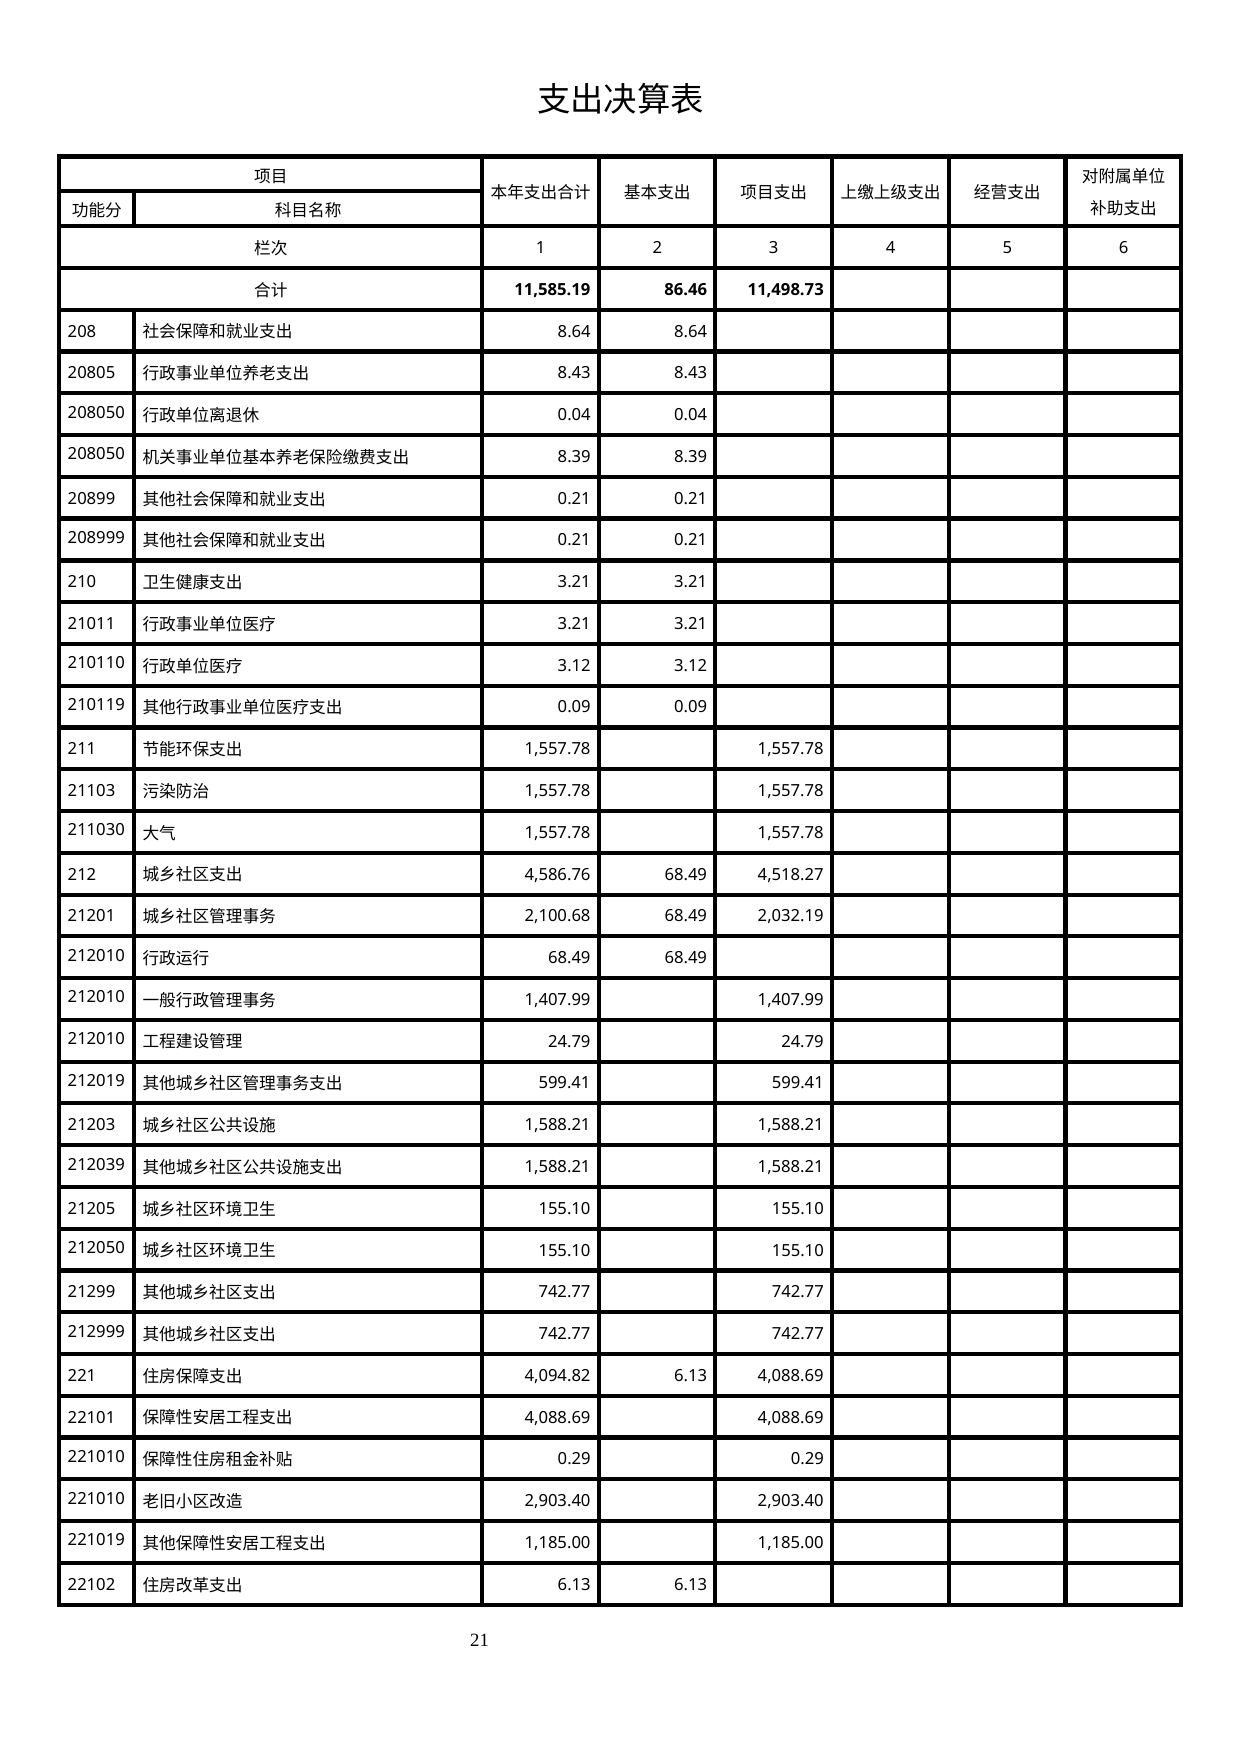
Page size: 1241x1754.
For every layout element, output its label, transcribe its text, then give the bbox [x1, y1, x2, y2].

table_cell 211 [61, 730, 132, 767]
table_cell 其他城乡社区支出 [136, 1273, 480, 1310]
table_cell 2120101 [61, 938, 132, 976]
table_cell [717, 521, 830, 558]
table_cell [717, 354, 830, 391]
table_cell 68.49 [601, 855, 713, 892]
table_cell 1,557.78 [484, 730, 597, 767]
table_cell 科目名称 [136, 193, 480, 224]
table_cell 22102 [61, 1565, 132, 1602]
table_cell 1,185.00 [717, 1523, 830, 1561]
table_cell 城乡社区环境卫生 [136, 1189, 480, 1227]
table_cell 卫生健康支出 [136, 563, 480, 600]
table_cell [601, 1273, 713, 1310]
table_cell 2110301 [61, 813, 132, 851]
table_cell [834, 1022, 947, 1059]
table_cell [601, 1523, 713, 1561]
table_cell [1068, 646, 1179, 683]
table_cell 155.10 [717, 1231, 830, 1268]
table_cell [601, 1231, 713, 1268]
table_cell [834, 1273, 947, 1310]
table_cell 城乡社区公共设施 [136, 1105, 480, 1143]
table_cell 其他行政事业单位医疗支出 [136, 688, 480, 725]
table_cell [951, 1565, 1063, 1602]
table_cell 2120399 [61, 1147, 132, 1185]
table_cell 742.77 [717, 1273, 830, 1310]
table_cell [1068, 1523, 1179, 1561]
table_cell [1068, 813, 1179, 851]
table_cell 合计 [61, 270, 480, 308]
table_cell [951, 604, 1063, 642]
table_cell [951, 688, 1063, 725]
table_cell [1068, 1022, 1179, 1059]
table_cell 2,032.19 [717, 897, 830, 934]
table_cell 221 [61, 1356, 132, 1394]
table_cell 1,407.99 [717, 980, 830, 1018]
table_cell 城乡社区管理事务 [136, 897, 480, 934]
table_cell [951, 395, 1063, 433]
table_cell 2,903.40 [717, 1481, 830, 1519]
table_cell 24.79 [484, 1022, 597, 1059]
table_cell [1068, 1565, 1179, 1602]
table_cell 22101 [61, 1398, 132, 1435]
table_cell 6.13 [484, 1565, 597, 1602]
table_cell [951, 1273, 1063, 1310]
table_cell 老旧小区改造 [136, 1481, 480, 1519]
table_cell 2129999 [61, 1314, 132, 1352]
table_cell [834, 1481, 947, 1519]
table_cell [717, 646, 830, 683]
table_cell [951, 646, 1063, 683]
table_cell 行政单位离退休 [136, 395, 480, 433]
table_cell [951, 771, 1063, 809]
table_cell [1068, 1398, 1179, 1435]
table_cell 1,557.78 [717, 771, 830, 809]
table_cell [1068, 1189, 1179, 1227]
table_cell 1,407.99 [484, 980, 597, 1018]
table_cell 6.13 [601, 1356, 713, 1394]
table_cell 742.77 [484, 1273, 597, 1310]
table_cell [601, 1440, 713, 1477]
table_cell 3.12 [484, 646, 597, 683]
table_cell 0.09 [484, 688, 597, 725]
table_cell 住房改革支出 [136, 1565, 480, 1602]
table_cell [1068, 354, 1179, 391]
table_cell [951, 1314, 1063, 1352]
table_cell 11,585.19 [484, 270, 597, 308]
table_cell 68.49 [484, 938, 597, 976]
table_cell 1,588.21 [717, 1105, 830, 1143]
table_cell [1068, 1314, 1179, 1352]
table_cell [1068, 563, 1179, 600]
table_cell 栏次 [61, 228, 480, 266]
table_cell 1,588.21 [717, 1147, 830, 1185]
table_cell 其他城乡社区管理事务支出 [136, 1064, 480, 1101]
table_cell [834, 1189, 947, 1227]
table_cell 742.77 [717, 1314, 830, 1352]
table_cell [951, 437, 1063, 475]
table_cell [951, 730, 1063, 767]
table_cell [717, 437, 830, 475]
table_header 基本支出 [601, 159, 713, 224]
table_cell 2120102 [61, 980, 132, 1018]
table_cell 0.04 [601, 395, 713, 433]
table_cell [951, 938, 1063, 976]
table_cell 742.77 [484, 1314, 597, 1352]
table_cell [834, 270, 947, 308]
table_cell 3 [717, 228, 830, 266]
table_cell [951, 980, 1063, 1018]
table_cell 城乡社区环境卫生 [136, 1231, 480, 1268]
table_cell [834, 771, 947, 809]
table_cell [601, 771, 713, 809]
table_cell [834, 1356, 947, 1394]
table_cell 155.10 [484, 1189, 597, 1227]
table_cell 4,586.76 [484, 855, 597, 892]
table_cell 其他城乡社区支出 [136, 1314, 480, 1352]
table_cell [1068, 897, 1179, 934]
table_cell [717, 563, 830, 600]
table_cell [1068, 1481, 1179, 1519]
table_cell [1068, 1273, 1179, 1310]
table_cell 599.41 [717, 1064, 830, 1101]
table_cell 8.43 [484, 354, 597, 391]
table_cell [1068, 479, 1179, 516]
table_cell [951, 1398, 1063, 1435]
table_cell 1,588.21 [484, 1147, 597, 1185]
table_cell 4,088.69 [717, 1356, 830, 1394]
table_cell [834, 1147, 947, 1185]
table_header 项目 [61, 159, 480, 189]
table_cell [834, 1314, 947, 1352]
table_cell [601, 980, 713, 1018]
table_cell 3.21 [601, 563, 713, 600]
table_cell 1,557.78 [484, 813, 597, 851]
table_cell 节能环保支出 [136, 730, 480, 767]
table_cell [717, 479, 830, 516]
table_cell 21011 [61, 604, 132, 642]
table_header 上缴上级支出 [834, 159, 947, 224]
table_cell [601, 1314, 713, 1352]
table_cell [601, 1189, 713, 1227]
table_cell [601, 813, 713, 851]
table_cell 2,903.40 [484, 1481, 597, 1519]
table_cell 1 [484, 228, 597, 266]
table_cell [834, 604, 947, 642]
table_cell 24.79 [717, 1022, 830, 1059]
table_cell 0.21 [601, 479, 713, 516]
table_cell [1068, 1440, 1179, 1477]
table_cell 1,557.78 [717, 813, 830, 851]
table_cell 1,557.78 [484, 771, 597, 809]
table_cell [951, 354, 1063, 391]
table_cell [1068, 395, 1179, 433]
table_cell [951, 813, 1063, 851]
table_cell [834, 1105, 947, 1143]
table_cell [1068, 1064, 1179, 1101]
table_cell [951, 312, 1063, 349]
table_cell [834, 354, 947, 391]
table_cell 0.29 [484, 1440, 597, 1477]
table_cell [834, 395, 947, 433]
table_cell [1068, 980, 1179, 1018]
table_cell [1068, 270, 1179, 308]
table_header 项目支出 [717, 159, 830, 224]
table_cell 大气 [136, 813, 480, 851]
table_cell 城乡社区支出 [136, 855, 480, 892]
table_cell [834, 730, 947, 767]
table_cell [951, 521, 1063, 558]
table_cell [601, 1022, 713, 1059]
table_cell 2101199 [61, 688, 132, 725]
table_cell 其他保障性安居工程支出 [136, 1523, 480, 1561]
table_cell 6 [1068, 228, 1179, 266]
table_cell [717, 938, 830, 976]
table_cell [717, 604, 830, 642]
table_cell [834, 646, 947, 683]
table_cell [834, 1064, 947, 1101]
table_cell [834, 813, 947, 851]
table_cell [601, 1147, 713, 1185]
table_cell [834, 1440, 947, 1477]
table_cell 住房保障支出 [136, 1356, 480, 1394]
table_cell [1068, 771, 1179, 809]
table_cell [951, 1481, 1063, 1519]
table_cell 0.04 [484, 395, 597, 433]
table_cell 8.64 [601, 312, 713, 349]
table_cell 2120199 [61, 1064, 132, 1101]
table_cell [1068, 688, 1179, 725]
table_cell 1,588.21 [484, 1105, 597, 1143]
table_cell 208 [61, 312, 132, 349]
table_cell 210 [61, 563, 132, 600]
table_cell [1068, 1105, 1179, 1143]
table_cell [601, 1398, 713, 1435]
table_cell [601, 1481, 713, 1519]
table_header 对附属单位补助支出 [1068, 159, 1179, 224]
table_cell [1068, 855, 1179, 892]
table_cell 0.21 [601, 521, 713, 558]
table_cell 2089999 [61, 521, 132, 558]
table_cell [1068, 730, 1179, 767]
table_cell [1068, 437, 1179, 475]
table_cell 3.21 [484, 604, 597, 642]
table_cell 0.21 [484, 521, 597, 558]
table_cell 21205 [61, 1189, 132, 1227]
table_cell 功能分类科目编码 [61, 193, 132, 224]
table_cell [601, 1105, 713, 1143]
table_cell 86.46 [601, 270, 713, 308]
table_cell [1068, 312, 1179, 349]
table_cell 4,094.82 [484, 1356, 597, 1394]
table_cell 4,088.69 [484, 1398, 597, 1435]
table_cell 保障性住房租金补贴 [136, 1440, 480, 1477]
table_cell [834, 897, 947, 934]
table_cell [717, 312, 830, 349]
table_cell [601, 730, 713, 767]
table_cell [951, 1523, 1063, 1561]
table_cell 155.10 [484, 1231, 597, 1268]
table_cell 4,518.27 [717, 855, 830, 892]
table_cell 2,100.68 [484, 897, 597, 934]
table_cell 行政单位医疗 [136, 646, 480, 683]
table_cell 3.21 [484, 563, 597, 600]
table_cell [951, 1356, 1063, 1394]
table_cell 4,088.69 [717, 1398, 830, 1435]
table_cell [951, 1064, 1063, 1101]
table_cell [834, 855, 947, 892]
table_cell [951, 1231, 1063, 1268]
table_cell 工程建设管理 [136, 1022, 480, 1059]
table_cell 20805 [61, 354, 132, 391]
table_cell [951, 1105, 1063, 1143]
table_cell [951, 1189, 1063, 1227]
table_cell [834, 1398, 947, 1435]
table_cell [834, 437, 947, 475]
table_cell 155.10 [717, 1189, 830, 1227]
table_cell 68.49 [601, 938, 713, 976]
table_cell 其他社会保障和就业支出 [136, 479, 480, 516]
table_cell 2210199 [61, 1523, 132, 1561]
table_cell [1068, 1147, 1179, 1185]
table_cell 其他社会保障和就业支出 [136, 521, 480, 558]
table_cell [834, 563, 947, 600]
table_cell [834, 312, 947, 349]
table_cell 2120501 [61, 1231, 132, 1268]
table_cell 8.43 [601, 354, 713, 391]
table_cell 保障性安居工程支出 [136, 1398, 480, 1435]
table_cell 2080505 [61, 437, 132, 475]
table_cell 机关事业单位基本养老保险缴费支出 [136, 437, 480, 475]
table_header 本年支出合计 [484, 159, 597, 224]
table_header 经营支出 [951, 159, 1063, 224]
table_cell 21203 [61, 1105, 132, 1143]
table_cell [834, 1523, 947, 1561]
table_cell [834, 479, 947, 516]
table_cell 2101101 [61, 646, 132, 683]
table_cell 6.13 [601, 1565, 713, 1602]
table_cell [951, 479, 1063, 516]
table_cell 0.21 [484, 479, 597, 516]
table_cell 21201 [61, 897, 132, 934]
table_cell [834, 1565, 947, 1602]
table_cell [1068, 604, 1179, 642]
text 支出决算表 [59, 64, 1181, 129]
table_cell 一般行政管理事务 [136, 980, 480, 1018]
table_cell [951, 855, 1063, 892]
table_cell 0.09 [601, 688, 713, 725]
table_cell [951, 1022, 1063, 1059]
table_cell 2 [601, 228, 713, 266]
table_cell 0.29 [717, 1440, 830, 1477]
table_cell 社会保障和就业支出 [136, 312, 480, 349]
table_cell 8.39 [601, 437, 713, 475]
table_cell 2210107 [61, 1440, 132, 1477]
table_cell 8.64 [484, 312, 597, 349]
table_cell [834, 980, 947, 1018]
table_cell [1068, 1231, 1179, 1268]
table_cell [717, 395, 830, 433]
table_cell 8.39 [484, 437, 597, 475]
table_cell [834, 1231, 947, 1268]
table_cell [1068, 521, 1179, 558]
table_cell 行政事业单位医疗 [136, 604, 480, 642]
table_cell [1068, 1356, 1179, 1394]
table_cell 599.41 [484, 1064, 597, 1101]
table_cell [717, 688, 830, 725]
table_cell 21103 [61, 771, 132, 809]
table_cell 其他城乡社区公共设施支出 [136, 1147, 480, 1185]
table_cell [951, 1440, 1063, 1477]
table_cell 4 [834, 228, 947, 266]
table_cell 行政事业单位养老支出 [136, 354, 480, 391]
table_cell 3.21 [601, 604, 713, 642]
table_cell 11,498.73 [717, 270, 830, 308]
table_cell 20899 [61, 479, 132, 516]
table_cell [951, 1147, 1063, 1185]
table_cell 行政运行 [136, 938, 480, 976]
table_cell [601, 1064, 713, 1101]
table_cell 1,185.00 [484, 1523, 597, 1561]
table_cell [951, 563, 1063, 600]
table_cell [951, 897, 1063, 934]
table_cell 2210108 [61, 1481, 132, 1519]
table_cell 5 [951, 228, 1063, 266]
table_cell 污染防治 [136, 771, 480, 809]
table_cell 1,557.78 [717, 730, 830, 767]
table_cell 21299 [61, 1273, 132, 1310]
table_cell 212 [61, 855, 132, 892]
table_cell [834, 521, 947, 558]
table_cell [834, 938, 947, 976]
table_cell [717, 1565, 830, 1602]
table_cell 2120106 [61, 1022, 132, 1059]
table_cell [834, 688, 947, 725]
table_cell [1068, 938, 1179, 976]
table_cell 2080501 [61, 395, 132, 433]
table_cell [951, 270, 1063, 308]
table_cell 68.49 [601, 897, 713, 934]
table_cell 3.12 [601, 646, 713, 683]
